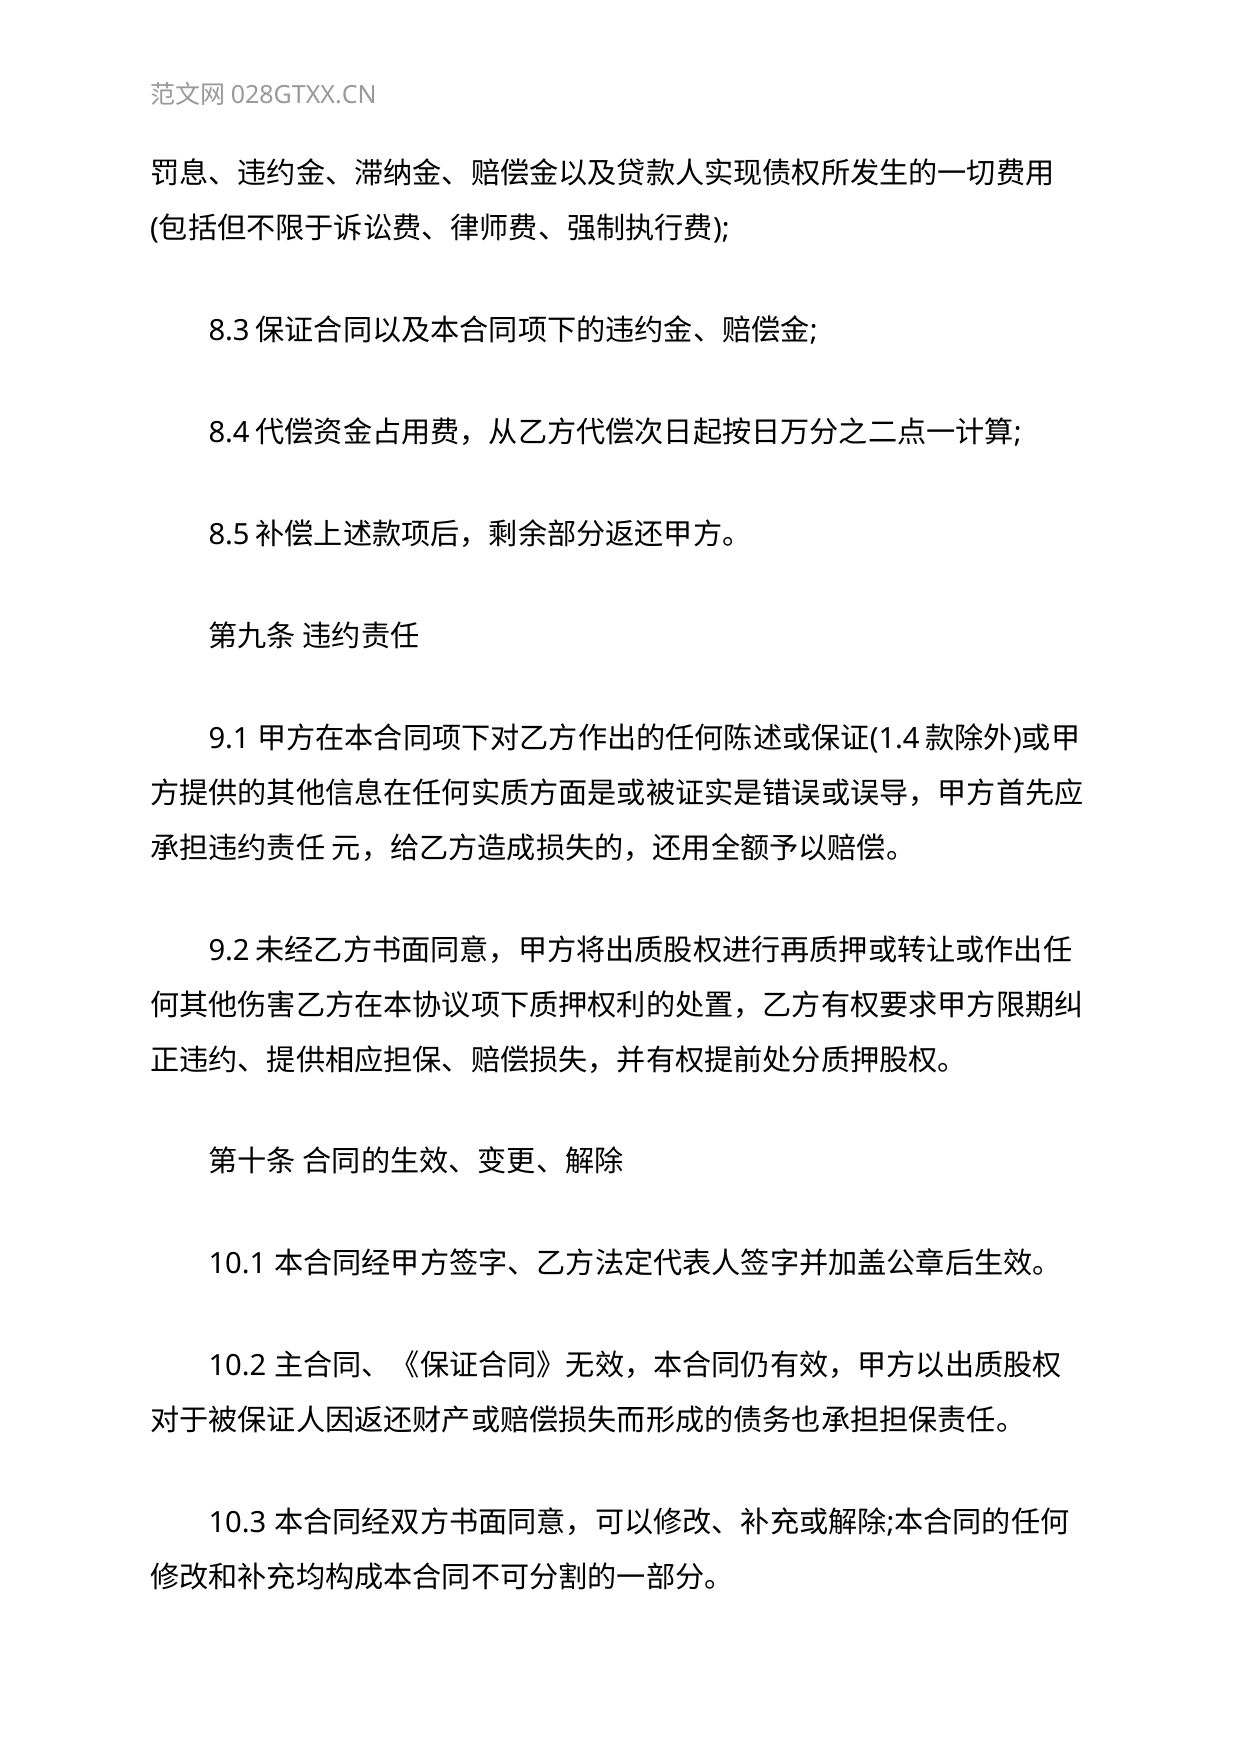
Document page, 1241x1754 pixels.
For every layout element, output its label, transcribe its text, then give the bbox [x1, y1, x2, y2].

text 10.2 主合同、《保证合同》无效，本合同仍有效，甲方以出质股权对于被保证人因返还财产或赔偿损失而形成的债务也承担担保责任。 [150, 1342, 1090, 1439]
text 9.2未经乙方书面同意，甲方将出质股权进行再质押或转让或作出任何其他伤害乙方在本协议项下质押权利的处置，乙方有权要求甲方限期纠正违约、提供相应担保、赔偿损失，并有权提前处分质押股权。 [150, 926, 1090, 1078]
text 8.3保证合同以及本合同项下的违约金、赔偿金; [150, 307, 1090, 349]
text 9.1 甲方在本合同项下对乙方作出的任何陈述或保证(1.4款除外)或甲方提供的其他信息在任何实质方面是或被证实是错误或误导，甲方首先应承担违约责任 元，给乙方造成损失的，还用全额予以赔偿。 [150, 714, 1090, 867]
text 8.4代偿资金占用费，从乙方代偿次日起按日万分之二点一计算; [150, 409, 1090, 451]
text 第十条 合同的生效、变更、解除 [150, 1138, 1090, 1180]
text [150, 150, 1090, 247]
text 10.1 本合同经甲方签字、乙方法定代表人签字并加盖公章后生效。 [150, 1240, 1090, 1282]
text 第九条 违约责任 [150, 613, 1090, 655]
text 8.5补偿上述款项后，剩余部分返还甲方。 [150, 511, 1090, 553]
text 10.3 本合同经双方书面同意，可以修改、补充或解除;本合同的任何修改和补充均构成本合同不可分割的一部分。 [150, 1498, 1090, 1596]
